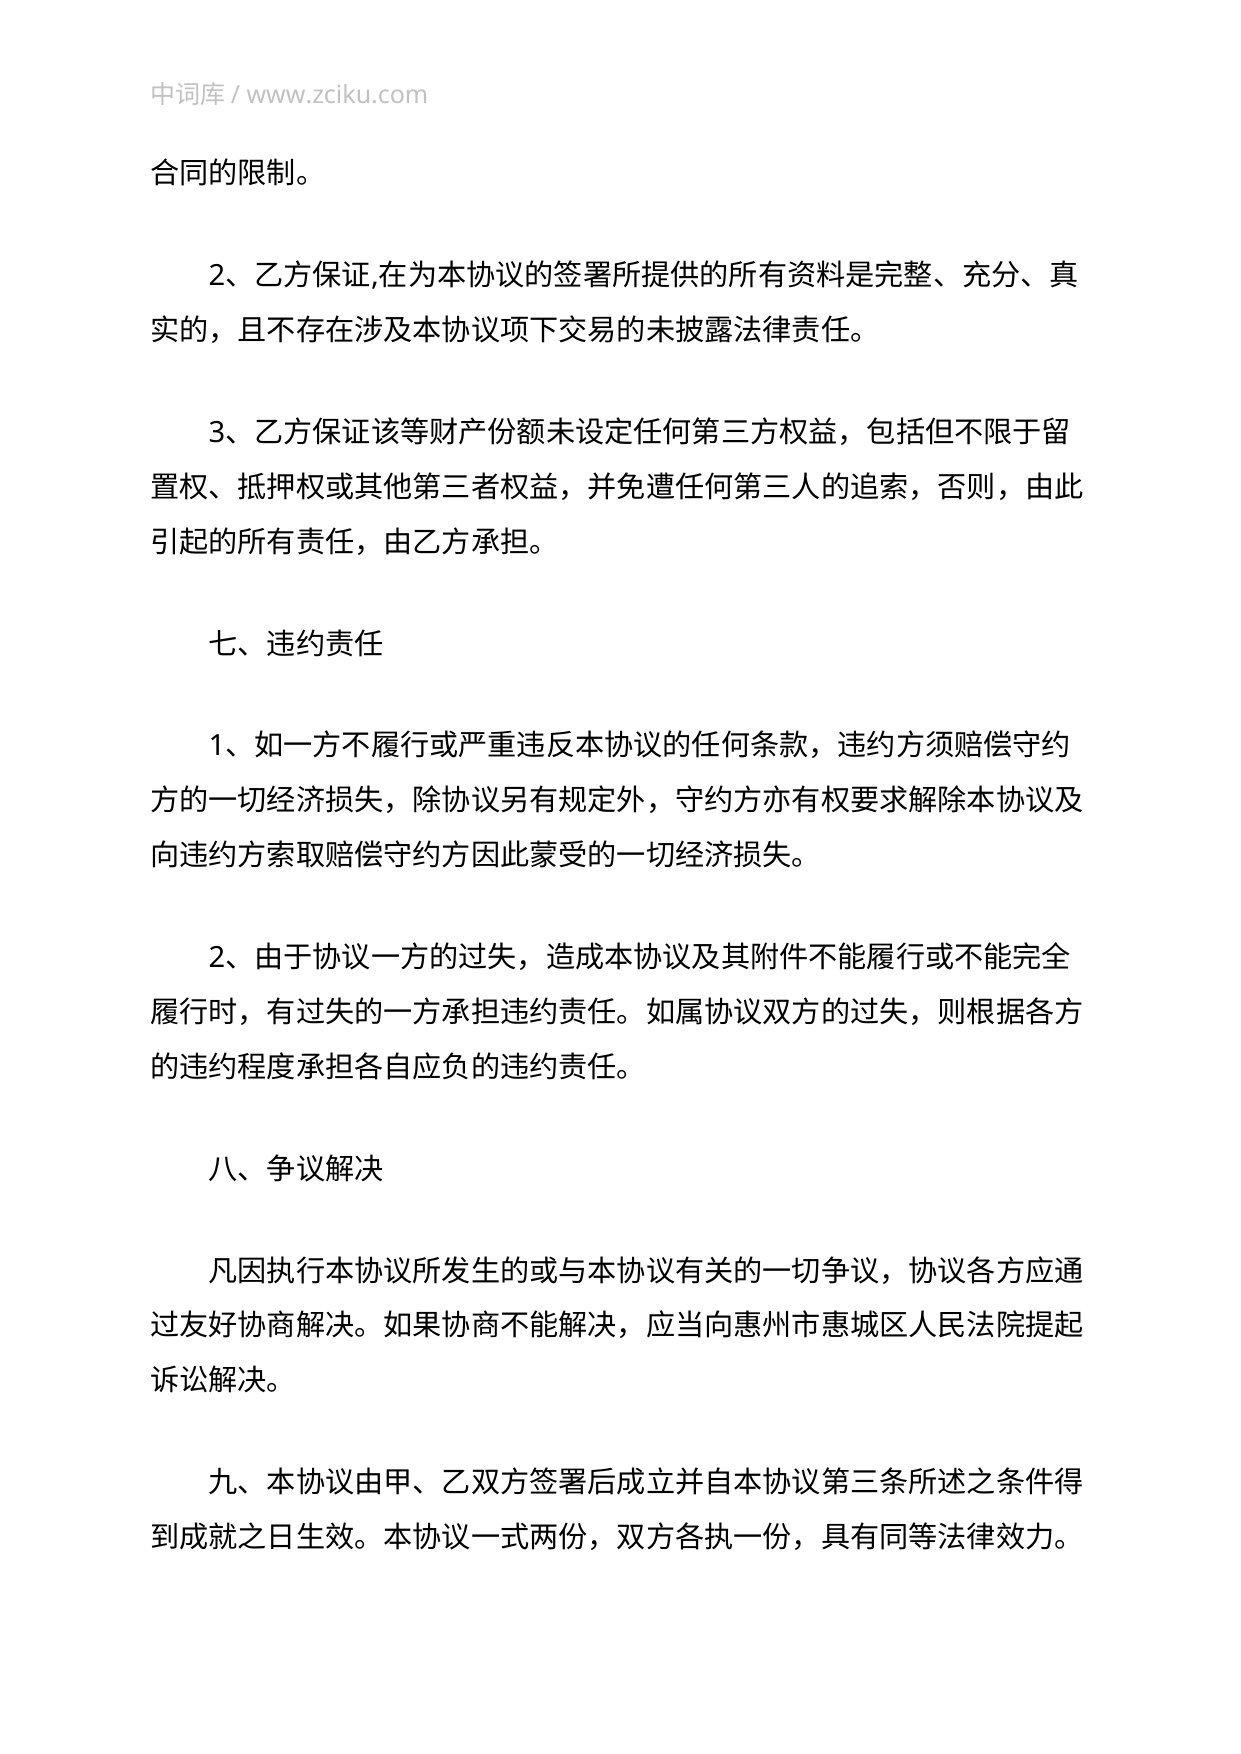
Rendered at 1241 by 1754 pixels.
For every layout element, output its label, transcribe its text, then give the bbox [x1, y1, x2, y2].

text 九、本协议由甲、乙双方签署后成立并自本协议第三条所述之条件得到成就之日生效。本协议一式两份，双方各执一份，具有同等法律效力。 [150, 1459, 1090, 1556]
text 3、乙方保证该等财产份额未设定任何第三方权益，包括但不限于留置权、抵押权或其他第三者权益，并免遭任何第三人的追索，否则，由此引起的所有责任，由乙方承担。 [150, 408, 1090, 561]
text 八、争议解决 [150, 1145, 1090, 1188]
text 2、由于协议一方的过失，造成本协议及其附件不能履行或不能完全履行时，有过失的一方承担违约责任。如属协议双方的过失，则根据各方的违约程度承担各自应负的违约责任。 [150, 934, 1090, 1086]
text 凡因执行本协议所发生的或与本协议有关的一切争议，协议各方应通过友好协商解决。如果协商不能解决，应当向惠州市惠城区人民法院提起诉讼解决。 [150, 1247, 1090, 1399]
text 2、乙方保证,在为本协议的签署所提供的所有资料是完整、充分、真实的，且不存在涉及本协议项下交易的未披露法律责任。 [150, 252, 1090, 349]
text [150, 150, 1090, 192]
text 1、如一方不履行或严重违反本协议的任何条款，违约方须赔偿守约方的一切经济损失，除协议另有规定外，守约方亦有权要求解除本协议及向违约方索取赔偿守约方因此蒙受的一切经济损失。 [150, 722, 1090, 874]
text 七、违约责任 [150, 620, 1090, 662]
